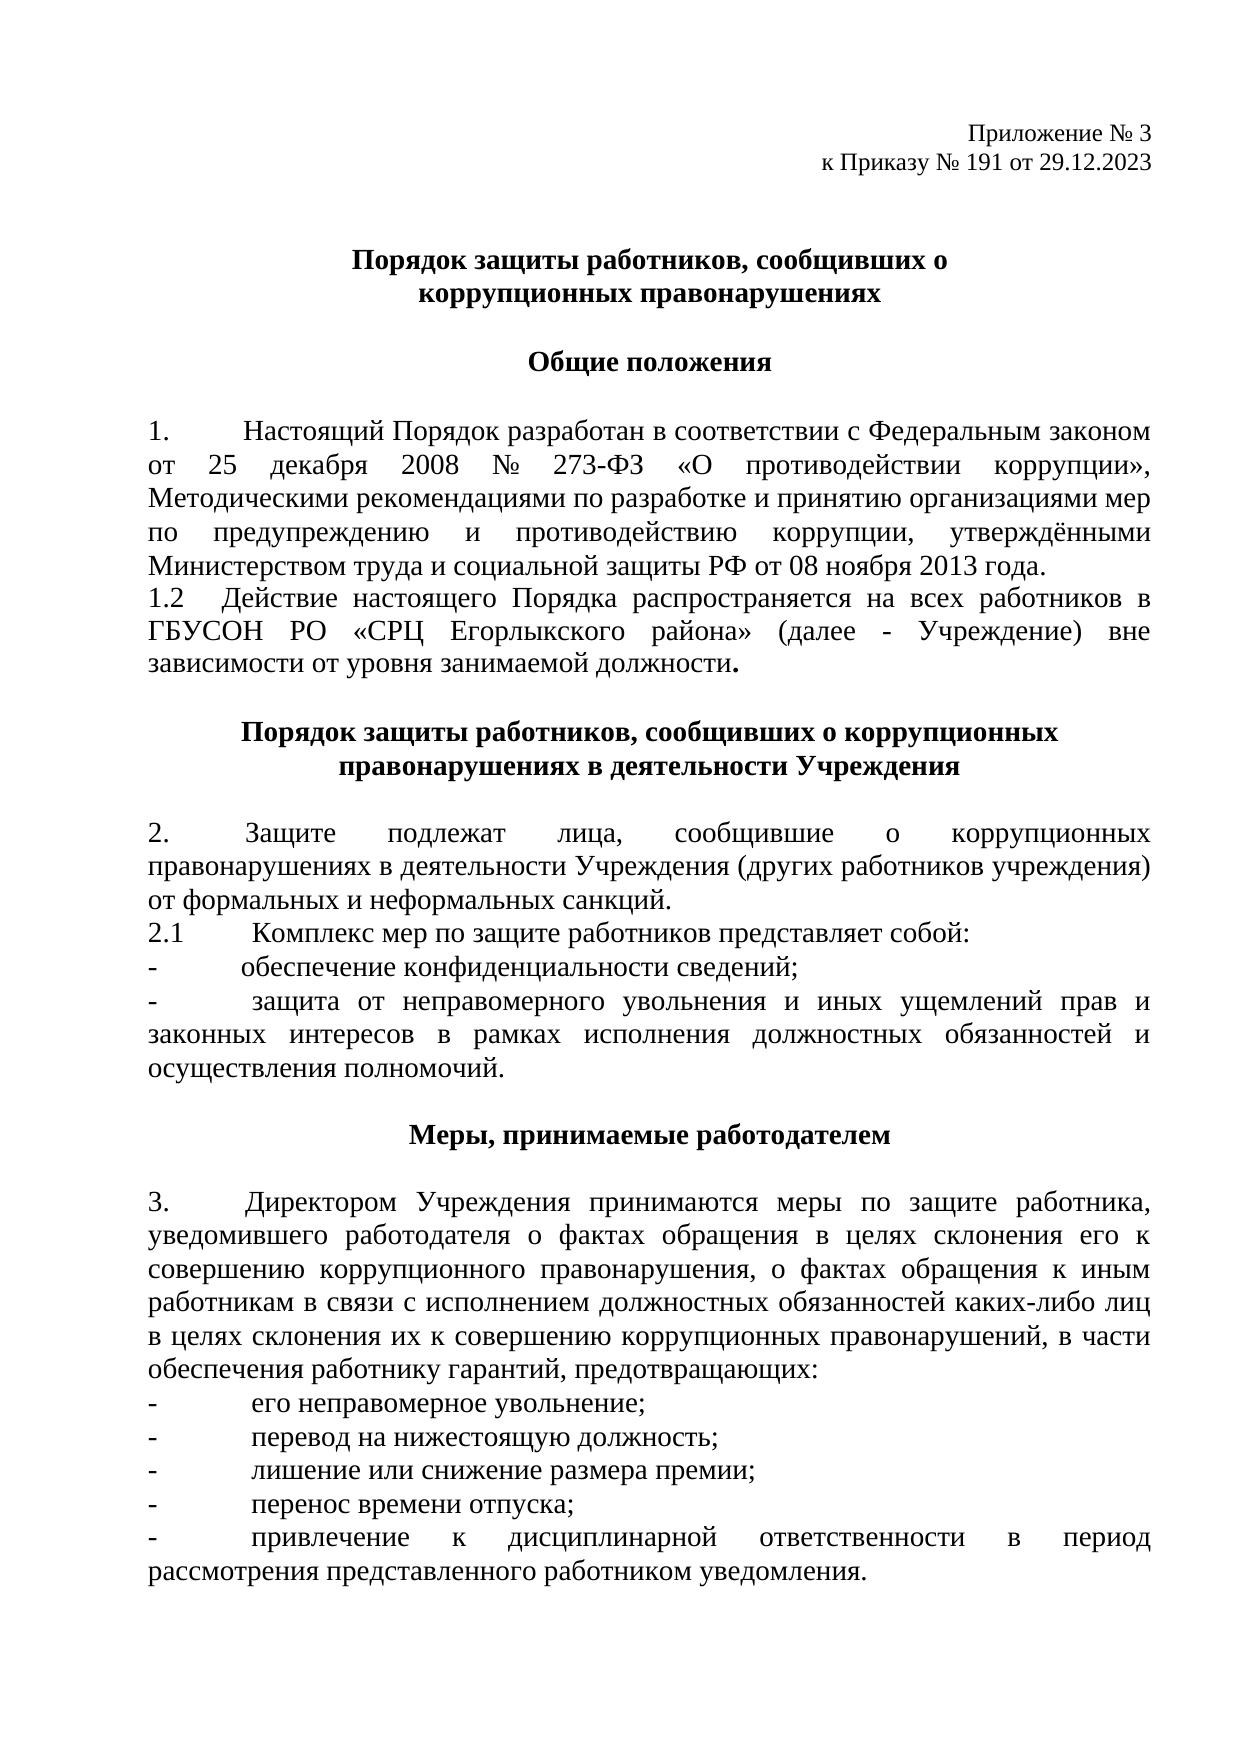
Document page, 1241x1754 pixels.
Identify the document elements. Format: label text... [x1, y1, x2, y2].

list перенос времени отпуска; [148, 1486, 1152, 1519]
text 2.1 Комплекс мер по защите работников представляет собой: [148, 916, 1152, 949]
text Меры, принимаемые работодателем [148, 1117, 1152, 1150]
text 1.2 Действие настоящего Порядка распространяется на всех работников в ГБУСОН РО «СРЦ Егорлыкского района» (далее - Учреждение) вне зависимости от уровня занимаемой должности. [148, 581, 1152, 679]
list его неправомерное увольнение; [148, 1385, 1152, 1419]
text Порядок защиты работников, сообщивших о коррупционных правонарушениях [148, 243, 1152, 309]
list привлечение к дисциплинарной ответственности в период рассмотрения представленного работником уведомления. [148, 1519, 1152, 1586]
text 1. Настоящий Порядок разработан в соответствии с Федеральным законом от 25 декабря 2008 № 273-ФЗ «О противодействии коррупции», Методическими рекомендациями по разработке и принятию организациями мер по предупреждению и противодействию коррупции, утверждёнными Министерством труда и социальной защиты РФ от 08 ноября 2013 года. [148, 413, 1152, 581]
text 3. Директором Учреждения принимаются меры по защите работника, уведомившего работодателя о фактах обращения в целях склонения его к совершению коррупционного правонарушения, о фактах обращения к иным работникам в связи с исполнением должностных обязанностей каких-либо лиц в целях склонения их к совершению коррупционных правонарушений, в части обеспечения работнику гарантий, предотвращающих: [148, 1184, 1152, 1385]
list лишение или снижение размера премии; [148, 1452, 1152, 1486]
text 2. Защите подлежат лица, сообщившие о коррупционных правонарушениях в деятельности Учреждения (других работников учреждения) от формальных и неформальных санкций. [148, 815, 1152, 916]
text - защита от неправомерного увольнения и иных ущемлений прав и законных интересов в рамках исполнения должностных обязанностей и осуществления полномочий. [148, 983, 1152, 1083]
list перевод на нижестоящую должность; [148, 1419, 1152, 1452]
text - обеспечение конфиденциальности сведений; [148, 949, 1152, 983]
text к Приказу № 191 от 29.12.2023 [148, 147, 1152, 176]
text Общие положения [148, 344, 1152, 378]
text Порядок защиты работников, сообщивших о коррупционных правонарушениях в деятельности Учреждения [148, 714, 1152, 781]
text Приложение № 3 [148, 118, 1152, 147]
